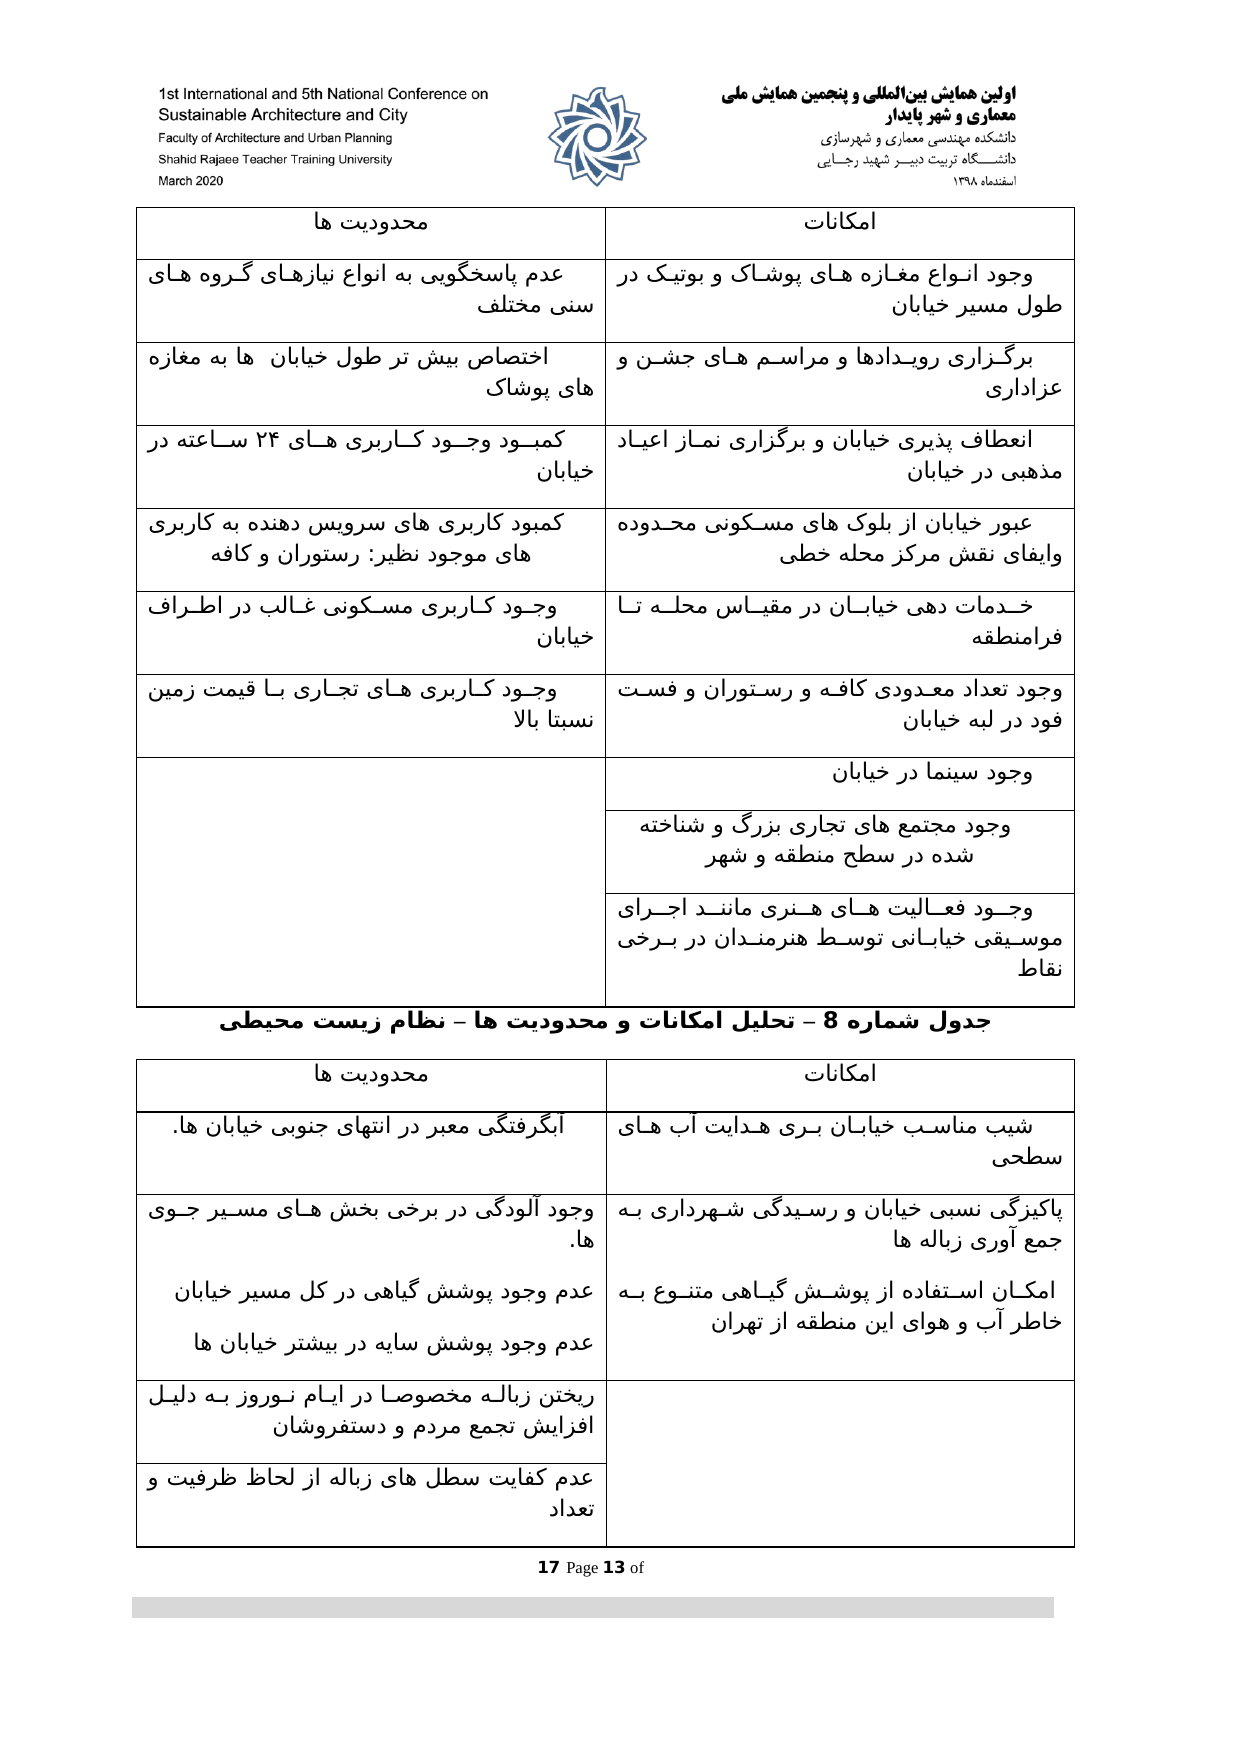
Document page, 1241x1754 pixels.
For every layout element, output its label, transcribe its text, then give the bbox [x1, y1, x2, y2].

table_cell وجود انواع مغازه های پوشاک و بوتیک در طول مسیر خیابان [606, 260, 1074, 342]
table_cell عدم کفایت سطل های زباله از لحاظ ظرفیت و تعداد [137, 1464, 606, 1546]
text جدول شماره 8 – تحلیل امکانات و محدودیت ها – نظام زیست محیطی [148, 1008, 1063, 1034]
table_cell عدم پاسخگویی به انواع نیازهای گروه های سنی مختلف [137, 260, 605, 342]
table_cell وجود مجتمع های تجاری بزرگ و شناخته شده در سطح منطقه و شهر [606, 811, 1074, 893]
table_cell وجود تعداد معدودی کافه و رستوران و فست فود در لبه خیابان [606, 675, 1074, 757]
table_cell وجود کاربری های تجاری با قیمت زمین نسبتا بالا [137, 675, 605, 757]
table_cell خدمات دهی خیابان در مقیاس محله تا فرامنطقه [606, 592, 1074, 674]
table_cell اختصاص بیش تر طول خیابان ها به مغازه های پوشاک [137, 343, 605, 425]
table_cell وجود فعالیت های هنری مانند اجرای موسیقی خیابانی توسط هنرمندان در برخی نقاط [606, 894, 1074, 1006]
table_cell انعطاف پذیری خیابان و برگزاری نماز اعیاد مذهبی در خیابان [606, 426, 1074, 508]
table_cell برگزاری رویدادها و مراسم های جشن و عزاداری [606, 343, 1074, 425]
table_header محدودیت ها [137, 1060, 606, 1111]
table_header امکانات [606, 208, 1074, 259]
table_cell [607, 1381, 1074, 1546]
table_cell [137, 758, 605, 1006]
table_cell آبگرفتگی معبر در انتهای جنوبی خیابان ها. [137, 1113, 606, 1194]
table_cell وجود کاربری مسکونی غالب در اطراف خیابان [137, 592, 605, 674]
table_header امکانات [607, 1060, 1074, 1111]
picture [134, 57, 1046, 203]
table_cell عبور خیابان از بلوک های مسکونی محدوده وایفای نقش مرکز محله خطی [606, 509, 1074, 591]
table_cell پاکیزگی نسبی خیابان و رسیدگی شهرداری به جمع آوری زباله ها امکان استفاده از پوشش گیاهی متنوع به خاطر آب و هوای این منطقه از تهران [607, 1195, 1074, 1380]
table_cell شیب مناسب خیابان بری هدایت آب های سطحی [607, 1113, 1074, 1194]
table_cell وجود سینما در خیابان [606, 758, 1074, 810]
table_header محدودیت ها [137, 208, 605, 259]
table_cell وجود آلودگی در برخی بخش های مسیر جوی ها. عدم وجود پوشش گیاهی در کل مسیر خیابان عدم وجود پوشش سایه در بیشتر خیابان ها [137, 1195, 606, 1380]
table_cell ریختن زباله مخصوصا در ایام نوروز به دلیل افزایش تجمع مردم و دستفروشان [137, 1381, 606, 1463]
table_cell کمبود وجود کاربری های ۲۴ ساعته در خیابان [137, 426, 605, 508]
table_cell کمبود کاربری های سرویس دهنده به کاربری های موجود نظیر: رستوران و کافه [137, 509, 605, 591]
